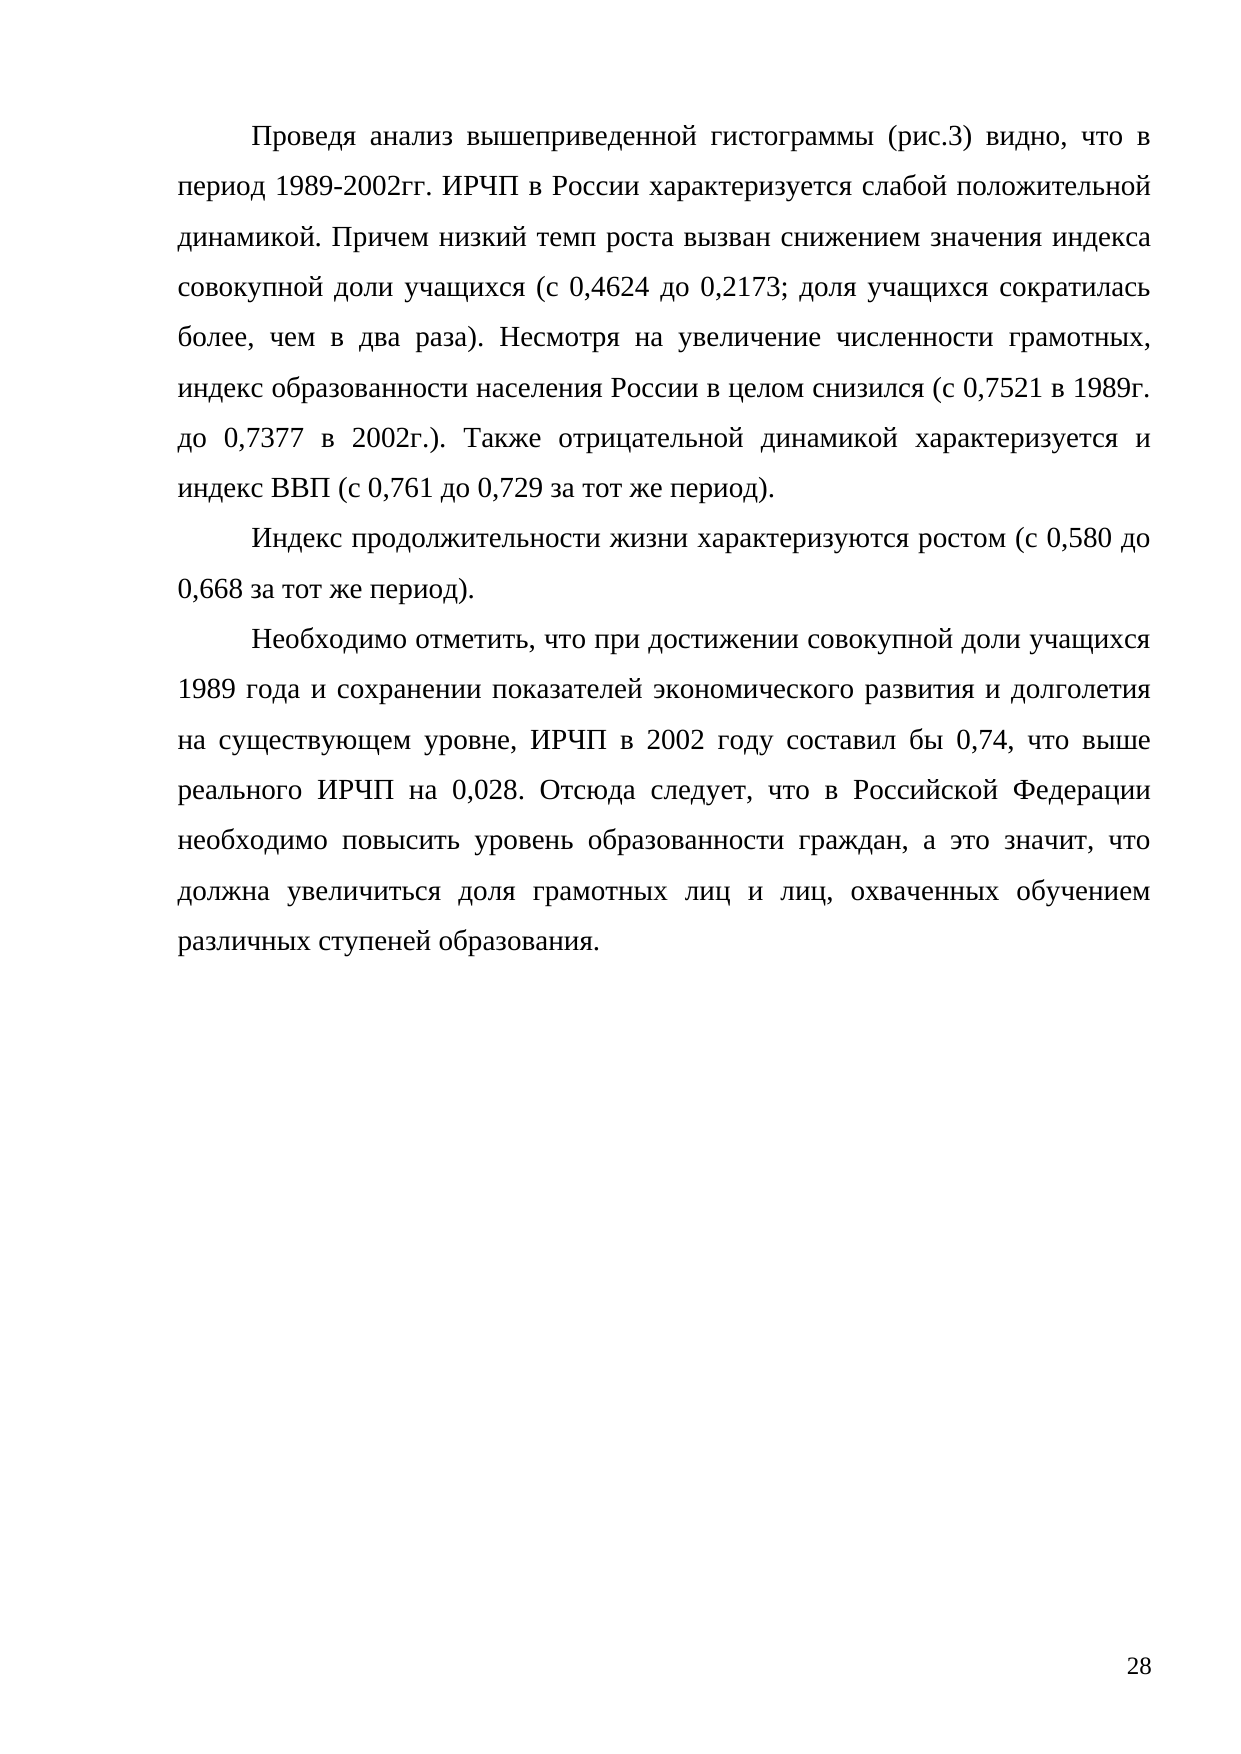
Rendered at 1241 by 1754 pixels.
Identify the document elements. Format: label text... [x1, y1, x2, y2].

text Индекс продолжительности жизни характеризуются ростом (с 0,580 до 0,668 за тот же период). [177, 521, 1152, 604]
text Проведя анализ вышеприведенной гистограммы (рис.3) видно, что в период 1989-2002гг. ИРЧП в России характеризуется слабой положительной динамикой. Причем низкий темп роста вызван снижением значения индекса совокупной доли учащихся (с 0,4624 до 0,2173; доля учащихся сократилась более, чем в два раза). Несмотря на увеличение численности грамотных, индекс образованности населения России в целом снизился (с 0,7521 в 1989г. до 0,7377 в 2002г.). Также отрицательной динамикой характеризуется и индекс ВВП (с 0,761 до 0,729 за тот же период). [177, 118, 1152, 504]
text Необходимо отметить, что при достижении совокупной доли учащихся 1989 года и сохранении показателей экономического развития и долголетия на существующем уровне, ИРЧП в 2002 году составил бы 0,74, что выше реального ИРЧП на 0,028. Отсюда следует, что в Российской Федерации необходимо повысить уровень образованности граждан, а это значит, что должна увеличиться доля грамотных лиц и лиц, охваченных обучением различных ступеней образования. [177, 621, 1152, 957]
